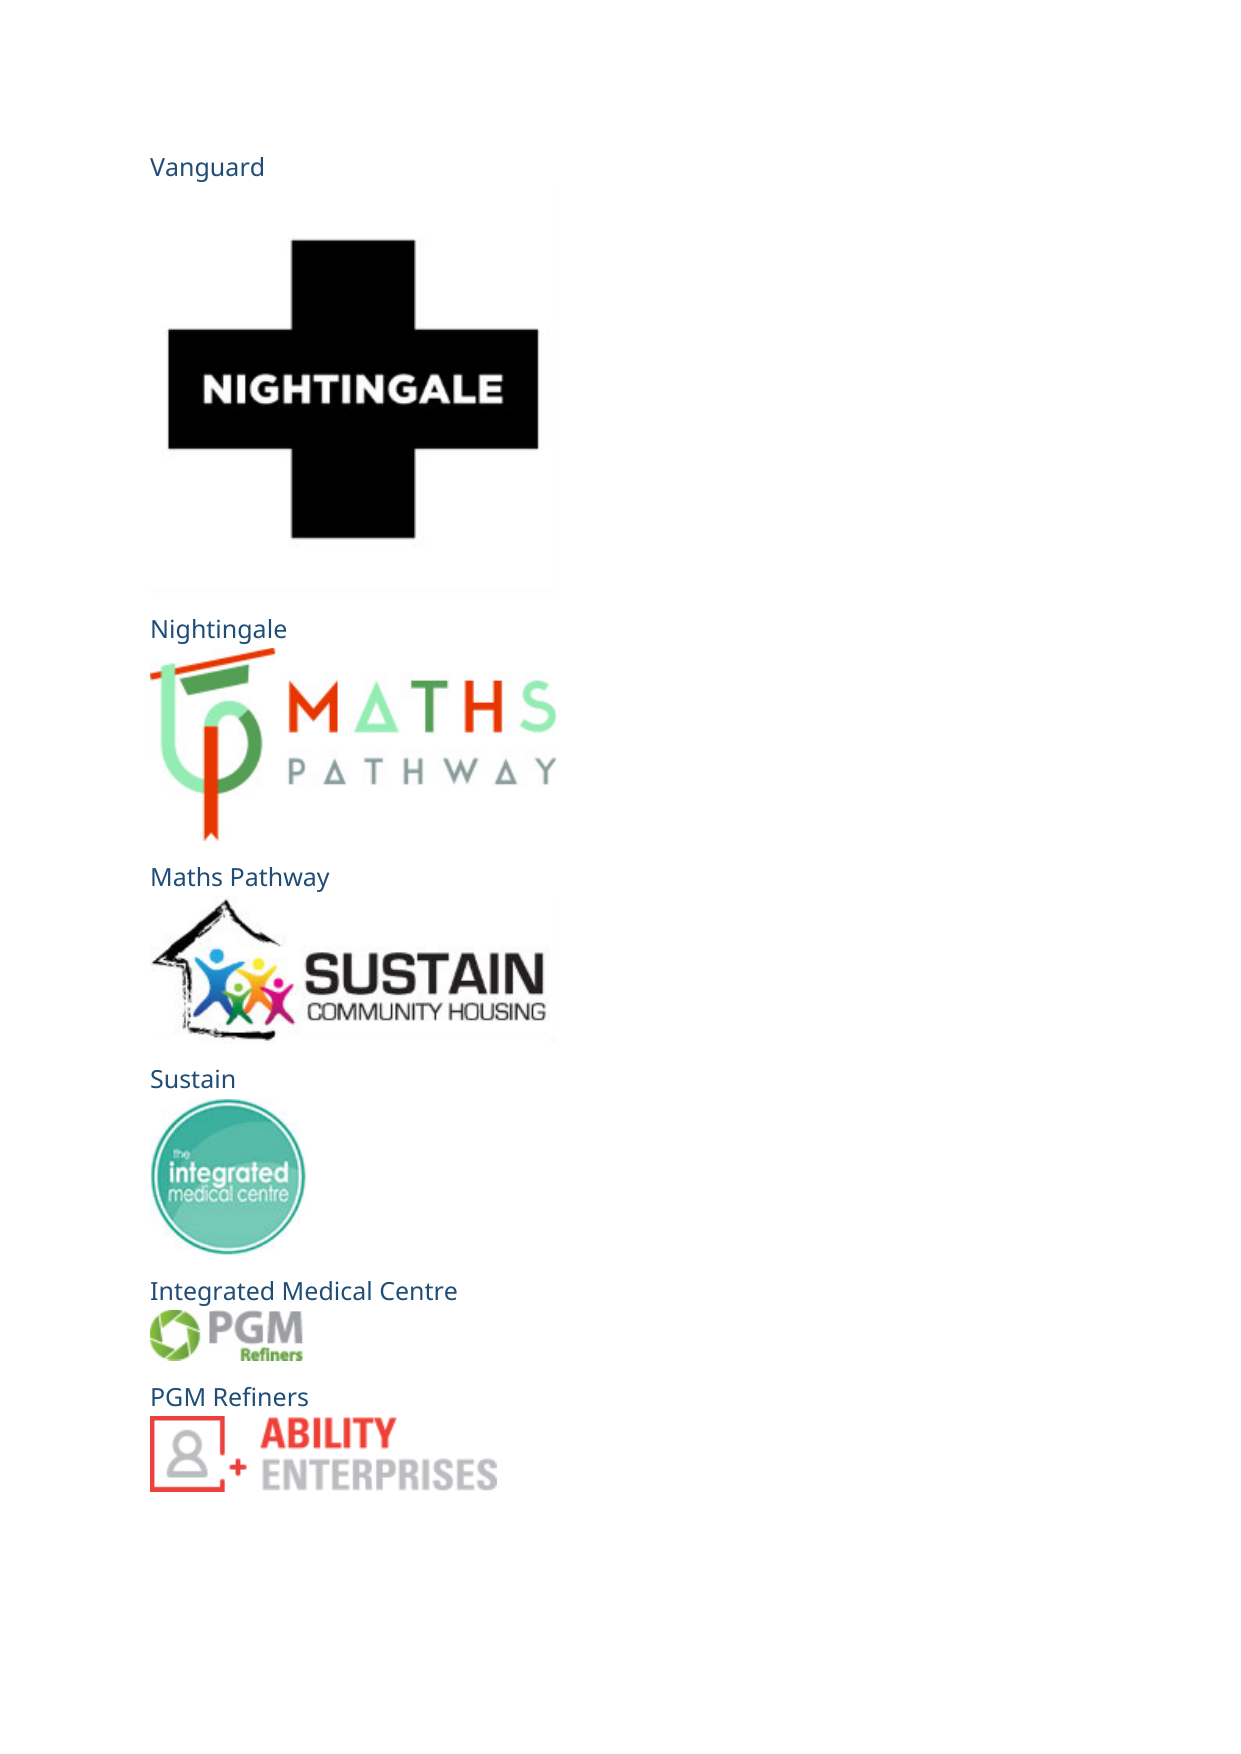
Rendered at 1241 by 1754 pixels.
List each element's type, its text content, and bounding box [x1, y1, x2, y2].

picture [150, 186, 557, 593]
picture [150, 896, 557, 1044]
picture [150, 1098, 307, 1256]
subtitle PGM Refiners [150, 1380, 1090, 1414]
picture [150, 648, 557, 841]
subtitle Vanguard [150, 150, 1090, 184]
subtitle Nightingale [150, 612, 1090, 646]
subtitle Maths Pathway [150, 860, 1090, 894]
subtitle Integrated Medical Centre [150, 1274, 1090, 1308]
subtitle Sustain [150, 1062, 1090, 1096]
picture [150, 1310, 304, 1361]
picture [150, 1416, 497, 1492]
